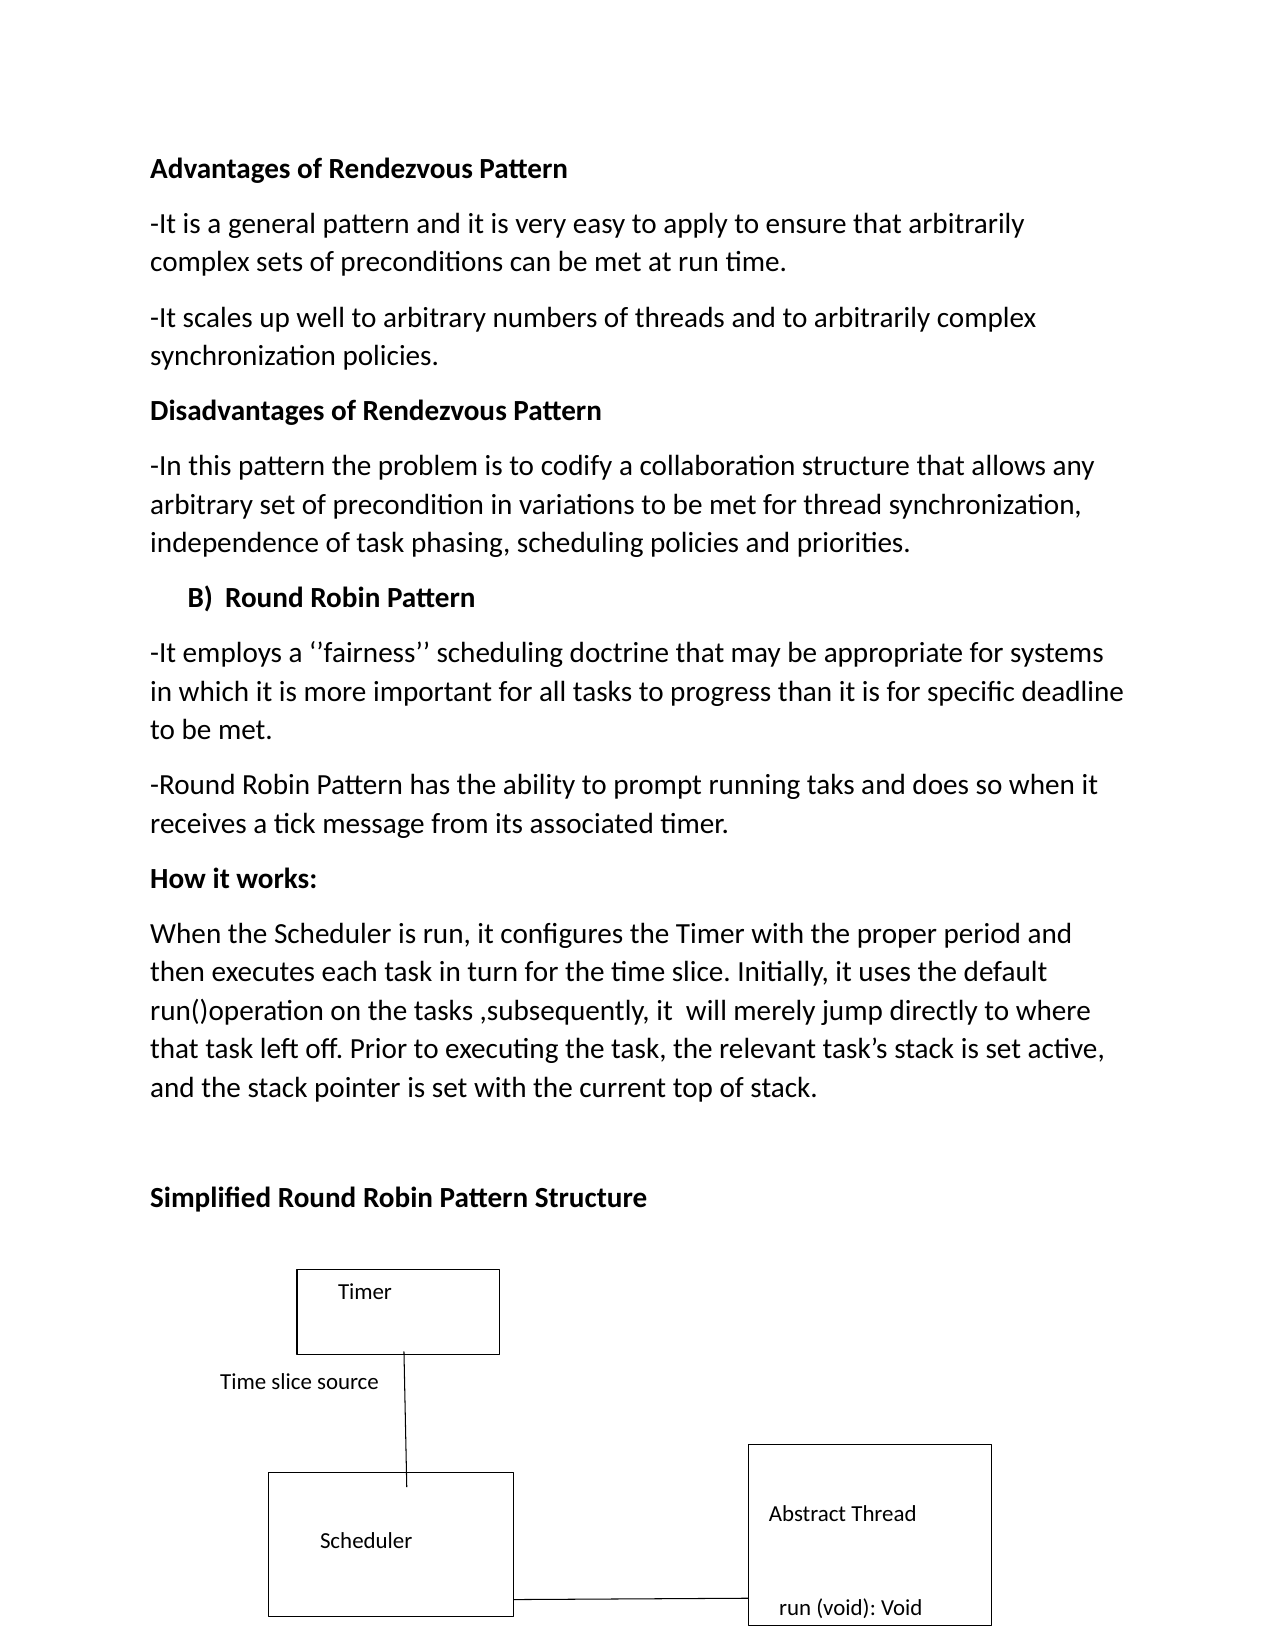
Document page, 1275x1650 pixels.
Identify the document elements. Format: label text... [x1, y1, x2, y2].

text Disadvantages of Rendezvous Pattern [150, 392, 1125, 428]
text How it works: [150, 860, 1125, 896]
text Advantages of Rendezvous Pattern [150, 150, 1125, 186]
text -It is a general pattern and it is very easy to apply to ensure that arbitrarily complex sets of preconditions can be met at run time. [150, 205, 1125, 279]
text -It employs a ‘’fairness’’ scheduling doctrine that may be appropriate for systems in which it is more important for all tasks to progress than it is for specific deadline to be met. [150, 634, 1125, 747]
text -It scales up well to arbitrary numbers of threads and to arbitrarily complex synchronization policies. [150, 299, 1125, 373]
text Simplified Round Robin Pattern Structure [150, 1179, 1125, 1214]
text -Round Robin Pattern has the ability to prompt running taks and does so when it receives a tick message from its associated timer. [150, 766, 1125, 840]
text -In this pattern the problem is to codify a collaboration structure that allows any arbitrary set of precondition in variations to be met for thread synchronization, independence of task phasing, scheduling policies and priorities. [150, 447, 1125, 560]
list Round Robin Pattern [187, 579, 1125, 615]
text When the Scheduler is run, it configures the Timer with the proper period and then executes each task in turn for the time slice. Initially, it uses the default run()operation on the tasks ,subsequently, it will merely jump directly to where that task left off. Prior to executing the task, the relevant task’s stack is set active, and the stack pointer is set with the current top of stack. [150, 915, 1125, 1104]
